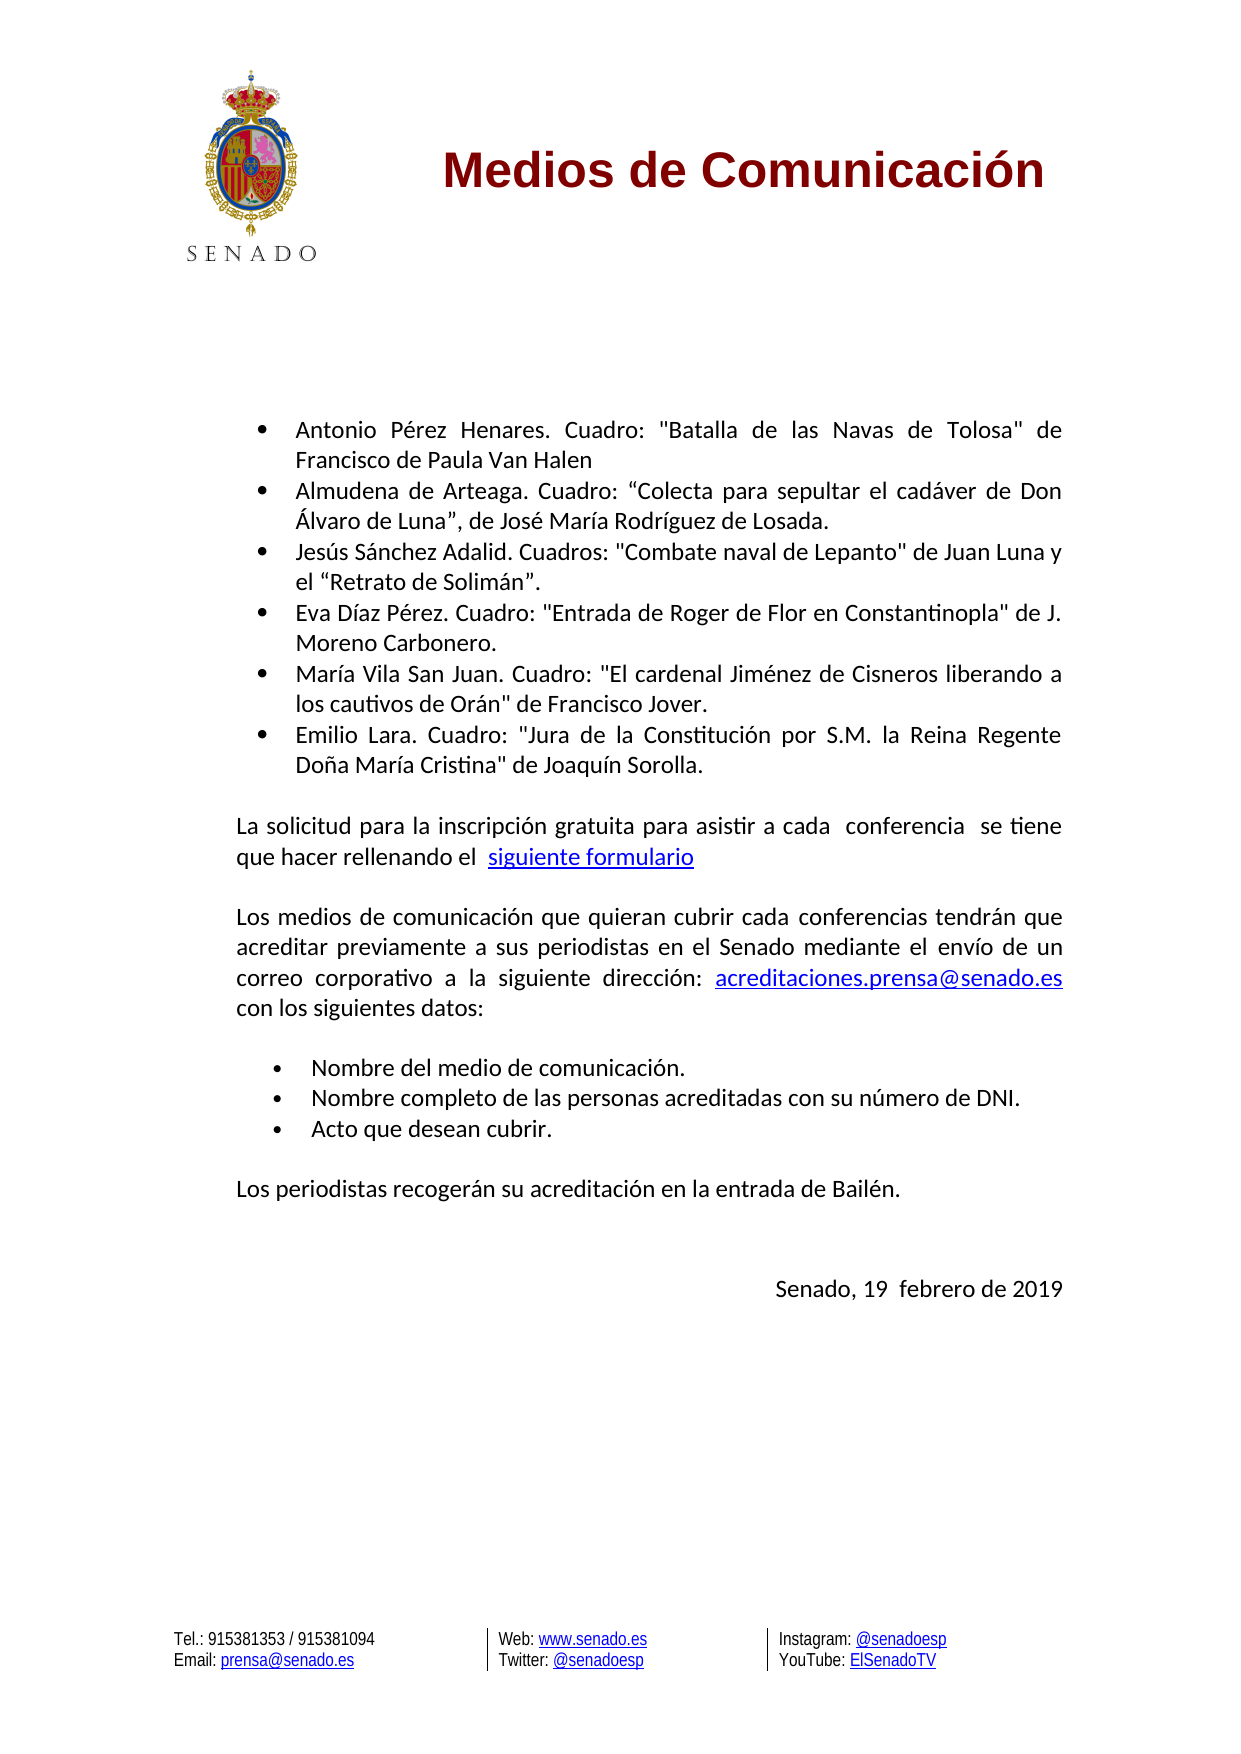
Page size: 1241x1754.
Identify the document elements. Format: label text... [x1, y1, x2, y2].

list María Vila San Juan. Cuadro: "El cardenal Jiménez de Cisneros liberando a los cautivos de Orán" de Francisco Jover. [258, 658, 1063, 719]
list Los periodistas recogerán su acreditación en la entrada de Bailén. [236, 1173, 1063, 1203]
list Eva Díaz Pérez. Cuadro: "Entrada de Roger de Flor en Constantinopla" de J. Moreno Carbonero. [258, 597, 1063, 658]
picture [178, 65, 324, 273]
list Emilio Lara. Cuadro: "Jura de la Constitución por S.M. la Reina Regente Doña María Cristina" de Joaquín Sorolla. [258, 719, 1063, 780]
list Jesús Sánchez Adalid. Cuadros: "Combate naval de Lepanto" de Juan Luna y el “Retrato de Solimán”. [258, 536, 1063, 597]
text Los medios de comunicación que quieran cubrir cada conferencias tendrán que acreditar previamente a sus periodistas en el Senado mediante el envío de un correo corporativo a la siguiente dirección: acreditaciones.prensa@senado.es con los siguientes datos: [236, 901, 1063, 1023]
list Acto que desean cubrir. [274, 1113, 1063, 1143]
list Nombre completo de las personas acreditadas con su número de DNI. [274, 1082, 1063, 1113]
list Antonio Pérez Henares. Cuadro: "Batalla de las Navas de Tolosa" de Francisco de Paula Van Halen [258, 414, 1063, 475]
list La solicitud para la inscripción gratuita para asistir a cada conferencia se tiene que hacer rellenando el siguiente formulario [236, 811, 1063, 872]
text Senado, 19 febrero de 2019 [274, 1274, 1063, 1304]
list Nombre del medio de comunicación. [274, 1052, 1063, 1082]
list Almudena de Arteaga. Cuadro: “Colecta para sepultar el cadáver de Don Álvaro de Luna”, de José María Rodríguez de Losada. [258, 475, 1063, 536]
